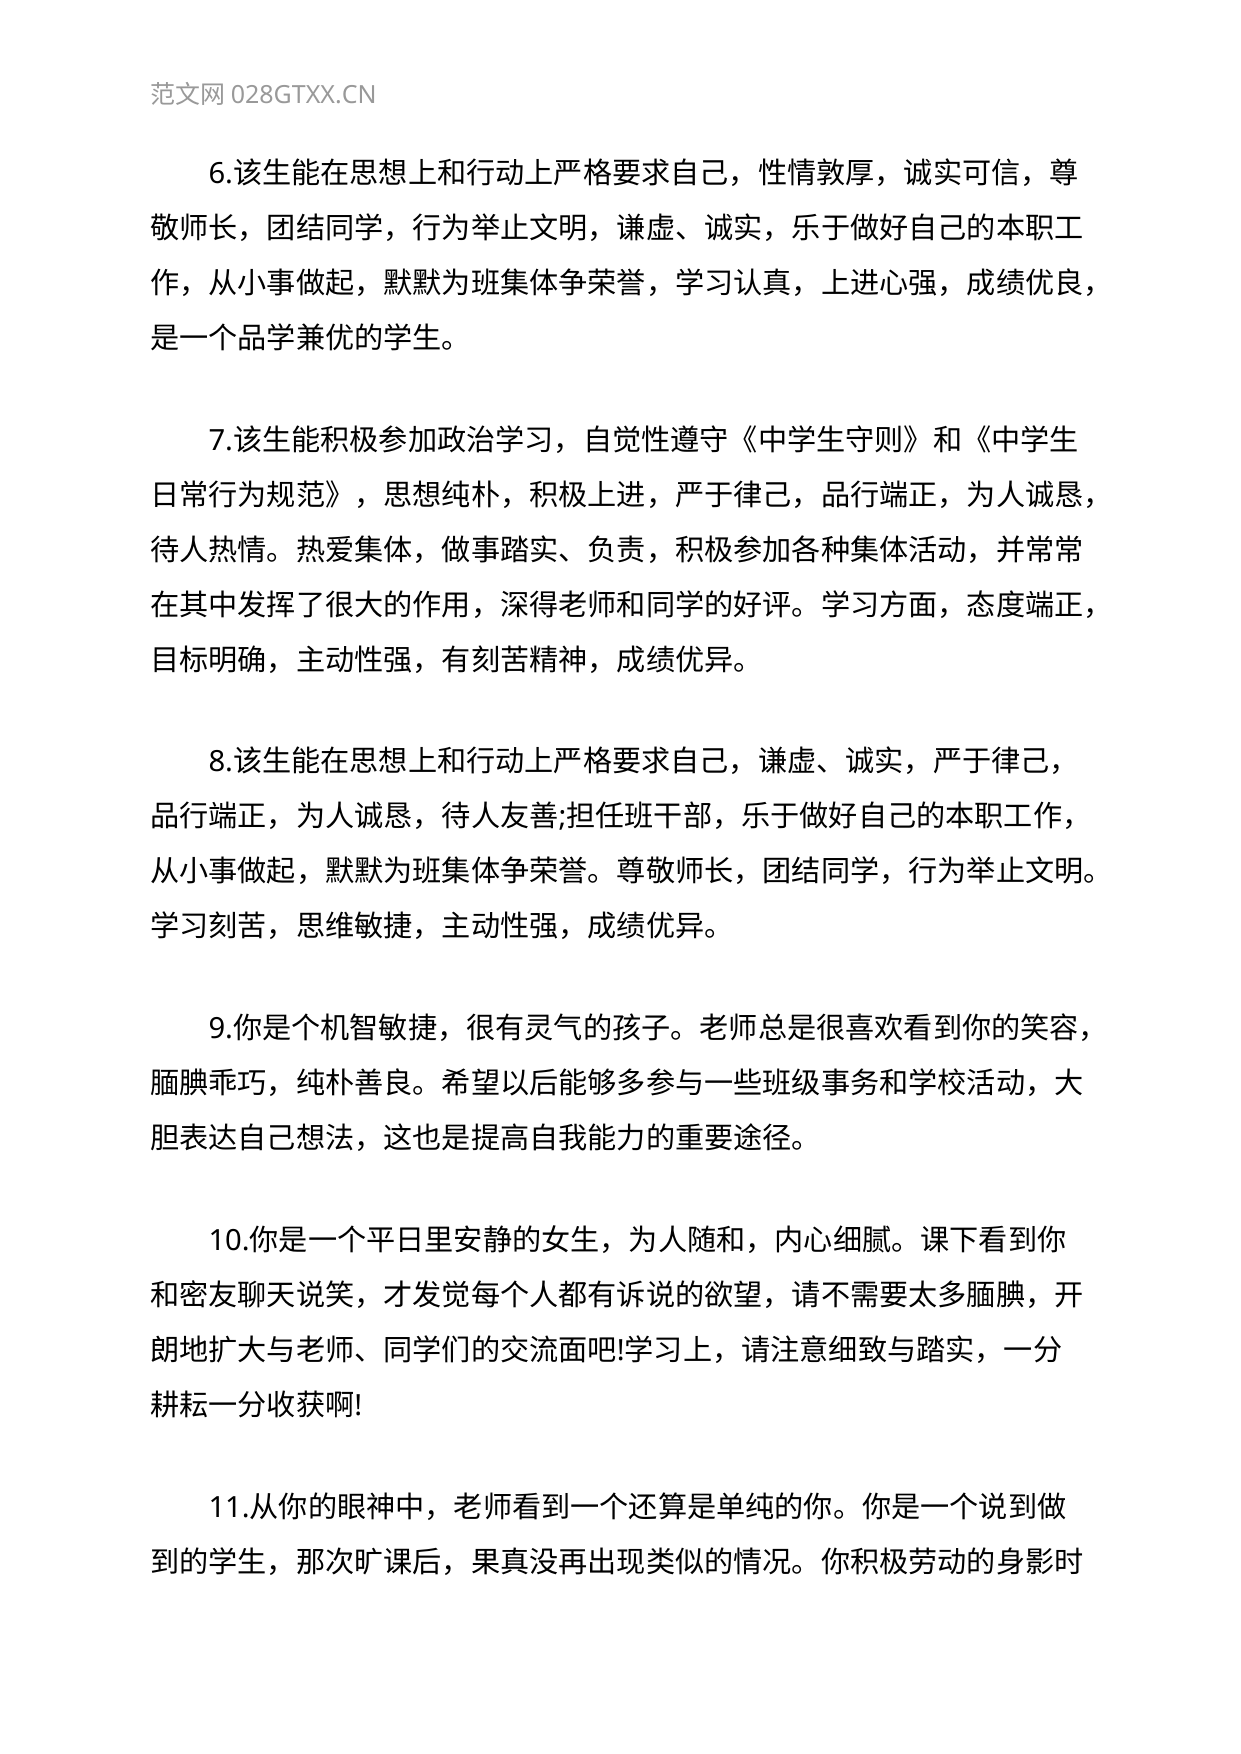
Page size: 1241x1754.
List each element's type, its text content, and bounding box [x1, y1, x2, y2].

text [150, 1483, 1090, 1581]
text 7.该生能积极参加政治学习，自觉性遵守《中学生守则》和《中学生日常行为规范》，思想纯朴，积极上进，严于律己，品行端正，为人诚恳，待人热情。热爱集体，做事踏实、负责，积极参加各种集体活动，并常常在其中发挥了很大的作用，深得老师和同学的好评。学习方面，态度端正，目标明确，主动性强，有刻苦精神，成绩优异。 [150, 417, 1090, 678]
text 10.你是一个平日里安静的女生，为人随和，内心细腻。课下看到你和密友聊天说笑，才发觉每个人都有诉说的欲望，请不需要太多腼腆，开朗地扩大与老师、同学们的交流面吧!学习上，请注意细致与踏实，一分耕耘一分收获啊! [150, 1216, 1090, 1424]
text 6.该生能在思想上和行动上严格要求自己，性情敦厚，诚实可信，尊敬师长，团结同学，行为举止文明，谦虚、诚实，乐于做好自己的本职工作，从小事做起，默默为班集体争荣誉，学习认真，上进心强，成绩优良，是一个品学兼优的学生。 [150, 150, 1090, 357]
text 8.该生能在思想上和行动上严格要求自己，谦虚、诚实，严于律己，品行端正，为人诚恳，待人友善;担任班干部，乐于做好自己的本职工作，从小事做起，默默为班集体争荣誉。尊敬师长，团结同学，行为举止文明。学习刻苦，思维敏捷，主动性强，成绩优异。 [150, 738, 1090, 945]
text 9.你是个机智敏捷，很有灵气的孩子。老师总是很喜欢看到你的笑容，腼腆乖巧，纯朴善良。希望以后能够多参与一些班级事务和学校活动，大胆表达自己想法，这也是提高自我能力的重要途径。 [150, 1005, 1090, 1157]
